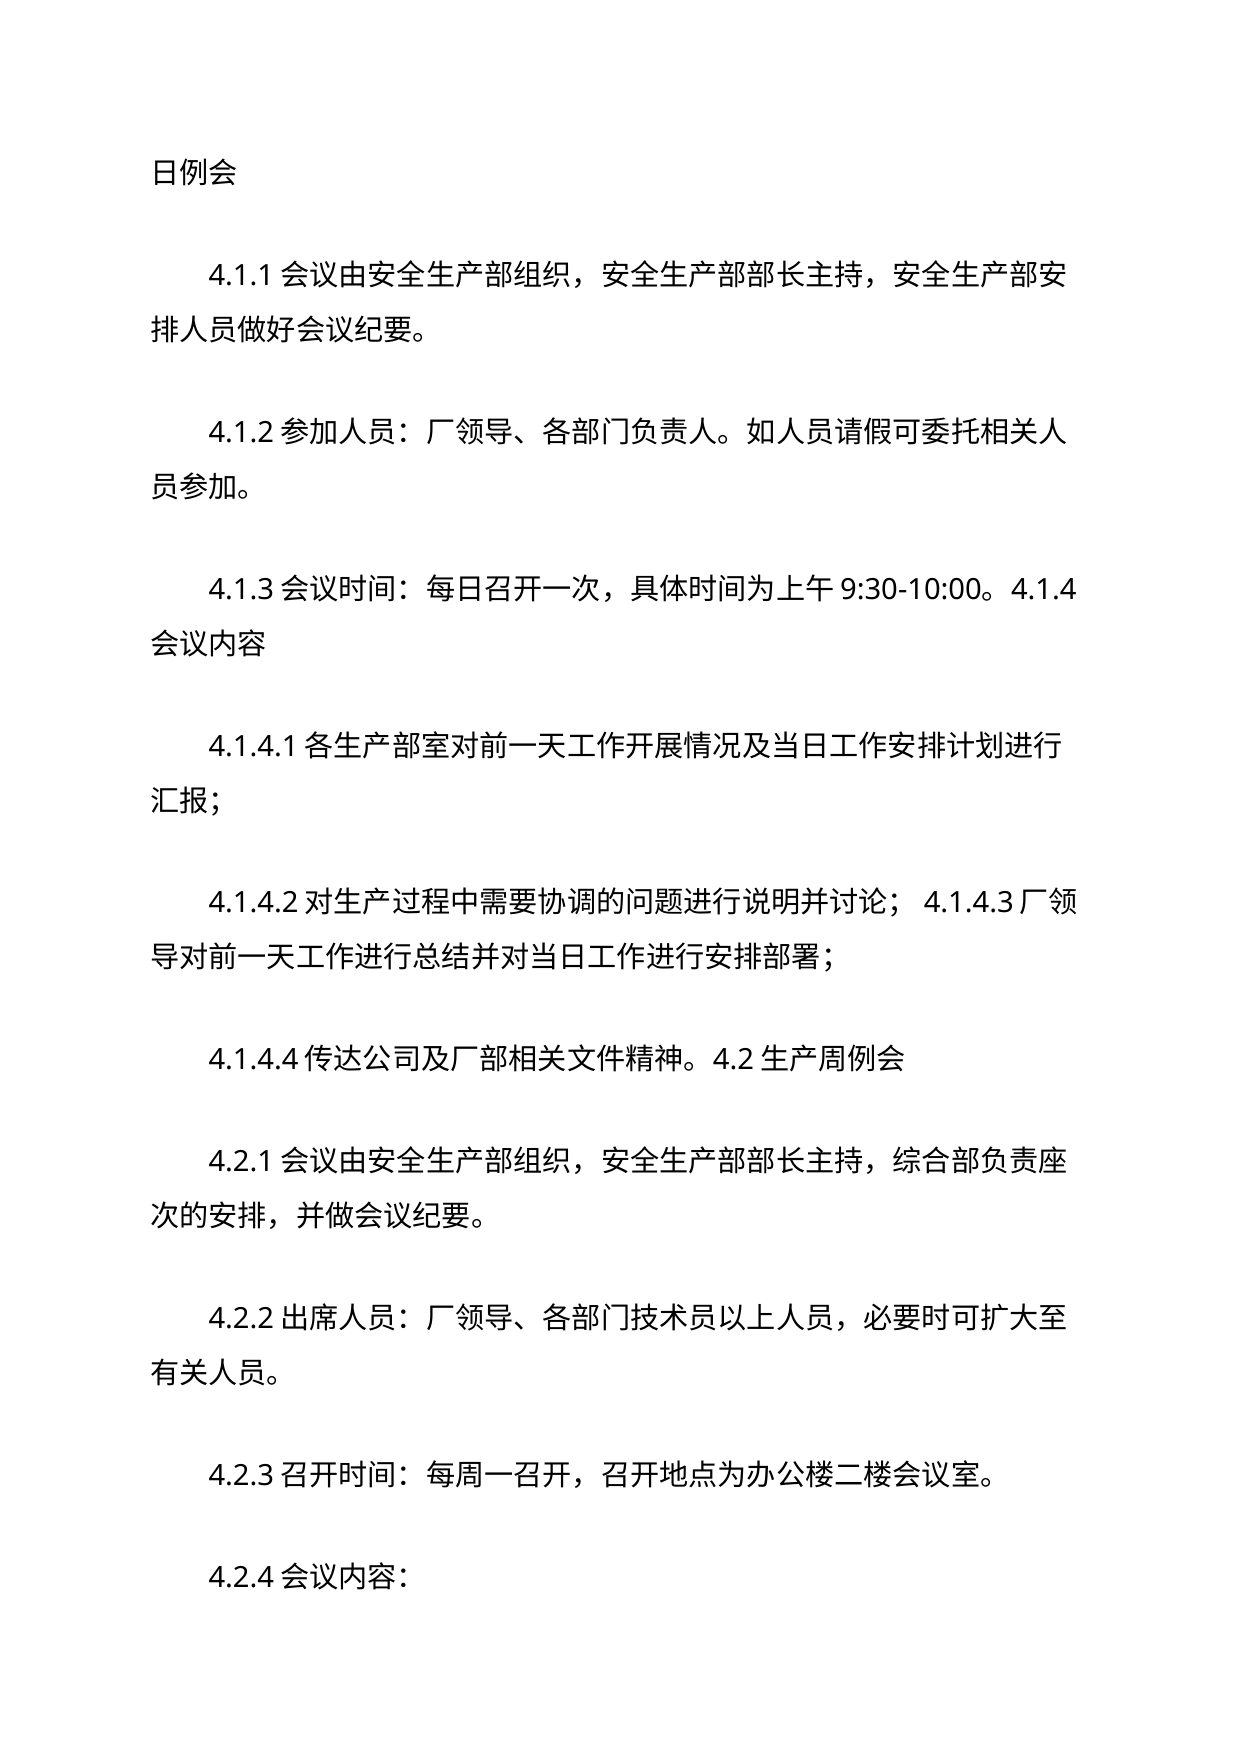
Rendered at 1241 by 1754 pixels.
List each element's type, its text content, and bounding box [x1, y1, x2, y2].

text 4.1.4.2对生产过程中需要协调的问题进行说明并讨论； 4.1.4.3厂领导对前一天工作进行总结并对当日工作进行安排部署； [150, 879, 1090, 976]
text 4.2.4会议内容： [150, 1553, 1090, 1596]
text 4.1.2参加人员：厂领导、各部门负责人。如人员请假可委托相关人员参加。 [150, 408, 1090, 506]
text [150, 150, 1090, 192]
text 4.1.4.1各生产部室对前一天工作开展情况及当日工作安排计划进行汇报； [150, 722, 1090, 819]
text 4.1.1会议由安全生产部组织，安全生产部部长主持，安全生产部安排人员做好会议纪要。 [150, 252, 1090, 349]
text 4.1.4.4传达公司及厂部相关文件精神。4.2生产周例会 [150, 1036, 1090, 1078]
text 4.2.3召开时间：每周一召开，召开地点为办公楼二楼会议室。 [150, 1451, 1090, 1493]
text 4.2.1会议由安全生产部组织，安全生产部部长主持，综合部负责座次的安排，并做会议纪要。 [150, 1138, 1090, 1235]
text 4.2.2出席人员：厂领导、各部门技术员以上人员，必要时可扩大至有关人员。 [150, 1294, 1090, 1392]
text 4.1.3会议时间：每日召开一次，具体时间为上午9:30-10:00。4.1.4会议内容 [150, 565, 1090, 663]
